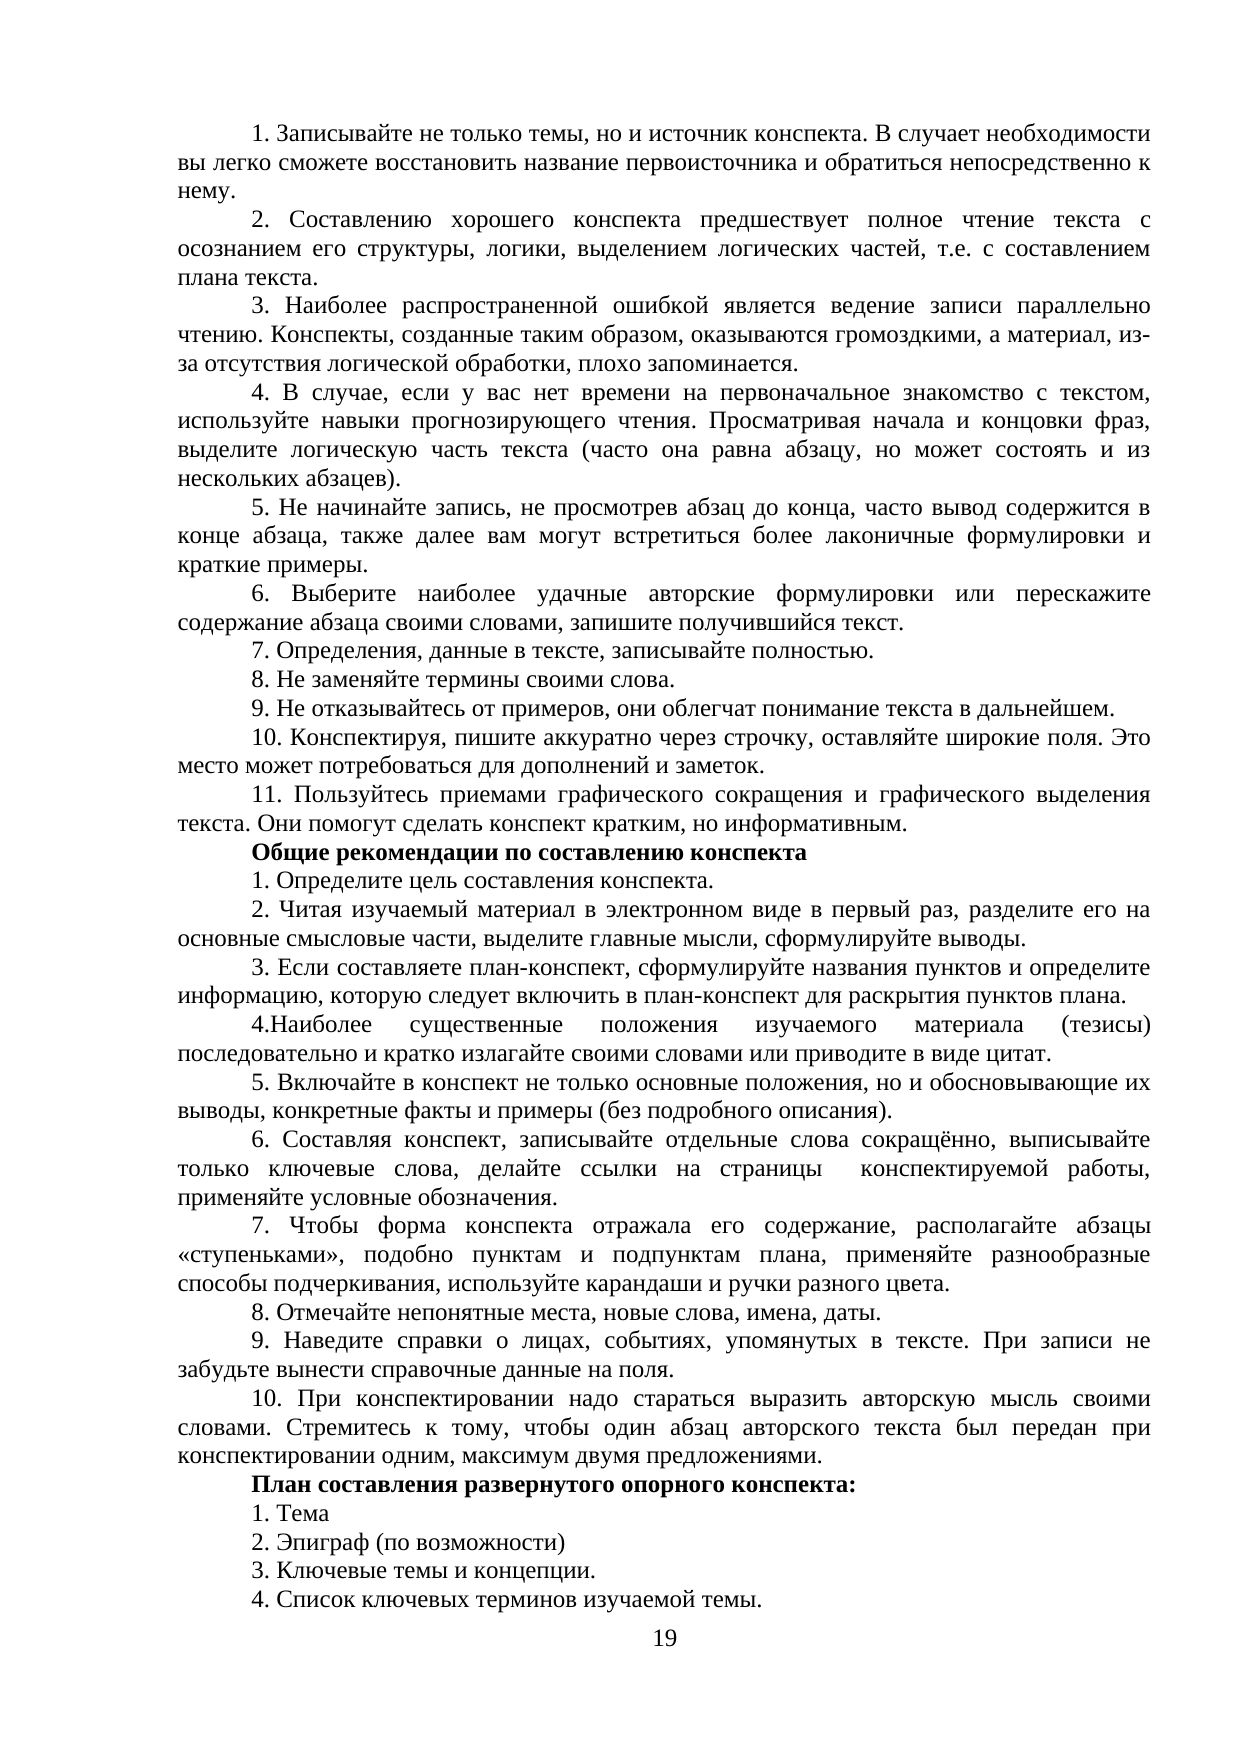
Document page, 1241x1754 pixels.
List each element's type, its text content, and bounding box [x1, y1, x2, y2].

text 2. Составлению хорошего конспекта предшествует полное чтение текста с осознанием его структуры, логики, выделением логических частей, т.е. с составлением плана текста. [177, 204, 1152, 291]
text 2. Читая изучаемый материал в электронном виде в первый раз, разделите его на основные смысловые части, выделите главные мысли, сформулируйте выводы. [177, 894, 1152, 952]
text 6. Выберите наиболее удачные авторские формулировки или перескажите содержание абзаца своими словами, запишите получившийся текст. [177, 578, 1152, 636]
text 3. Если составляете план-конспект, сформулируйте названия пунктов и определите информацию, которую следует включить в план-конспект для раскрытия пунктов плана. [177, 952, 1152, 1009]
text 4. В случае, если у вас нет времени на первоначальное знакомство с текстом, используйте навыки прогнозирующего чтения. Просматривая начала и концовки фраз, выделите логическую часть текста (часто она равна абзацу, но может состоять и из нескольких абзацев). [177, 377, 1152, 492]
text 7. Чтобы форма конспекта отражала его содержание, располагайте абзацы «ступеньками», подобно пунктам и подпунктам плана, применяйте разнообразные способы подчеркивания, используйте карандаши и ручки разного цвета. [177, 1211, 1152, 1297]
text План составления развернутого опорного конспекта: [177, 1469, 1152, 1498]
text 9. Наведите справки о лицах, событиях, упомянутых в тексте. При записи не забудьте вынести справочные данные на поля. [177, 1326, 1152, 1383]
text 10. При конспектировании надо стараться выразить авторскую мысль своими словами. Стремитесь к тому, чтобы один абзац авторского текста был передан при конспектировании одним, максимум двумя предложениями. [177, 1383, 1152, 1469]
text 6. Составляя конспект, записывайте отдельные слова сокращённо, выписывайте только ключевые слова, делайте ссылки на страницы конспектируемой работы, применяйте условные обозначения. [177, 1124, 1152, 1211]
text 3. Ключевые темы и концепции. [177, 1556, 1152, 1584]
text 1. Тема [177, 1498, 1152, 1527]
text 1. Определите цель составления конспекта. [177, 866, 1152, 894]
text 8. Не заменяйте термины своими слова. [177, 664, 1152, 693]
text 5. Включайте в конспект не только основные положения, но и обосновывающие их выводы, конкретные факты и примеры (без подробного описания). [177, 1067, 1152, 1124]
text 3. Наиболее распространенной ошибкой является ведение записи параллельно чтению. Конспекты, созданные таким образом, оказываются громоздкими, а материал, из-за отсутствия логической обработки, плохо запоминается. [177, 291, 1152, 377]
text 1. Записывайте не только темы, но и источник конспекта. В случает необходимости вы легко сможете восстановить название первоисточника и обратиться непосредственно к нему. [177, 118, 1152, 204]
text 7. Определения, данные в тексте, записывайте полностью. [177, 636, 1152, 664]
text 4.Наиболее существенные положения изучаемого материала (тезисы) последовательно и кратко излагайте своими словами или приводите в виде цитат. [177, 1009, 1152, 1067]
text 4. Список ключевых терминов изучаемой темы. [177, 1584, 1152, 1613]
text 5. Не начинайте запись, не просмотрев абзац до конца, часто вывод содержится в конце абзаца, также далее вам могут встретиться более лаконичные формулировки и краткие примеры. [177, 492, 1152, 578]
text 10. Конспектируя, пишите аккуратно через строчку, оставляйте широкие поля. Это место может потребоваться для дополнений и заметок. [177, 722, 1152, 779]
text 8. Отмечайте непонятные места, новые слова, имена, даты. [177, 1297, 1152, 1326]
text Общие рекомендации по составлению конспекта [177, 837, 1152, 866]
text 9. Не отказывайтесь от примеров, они облегчат понимание текста в дальнейшем. [177, 693, 1152, 722]
text 11. Пользуйтесь приемами графического сокращения и графического выделения текста. Они помогут сделать конспект кратким, но информативным. [177, 779, 1152, 837]
text 2. Эпиграф (по возможности) [177, 1527, 1152, 1556]
